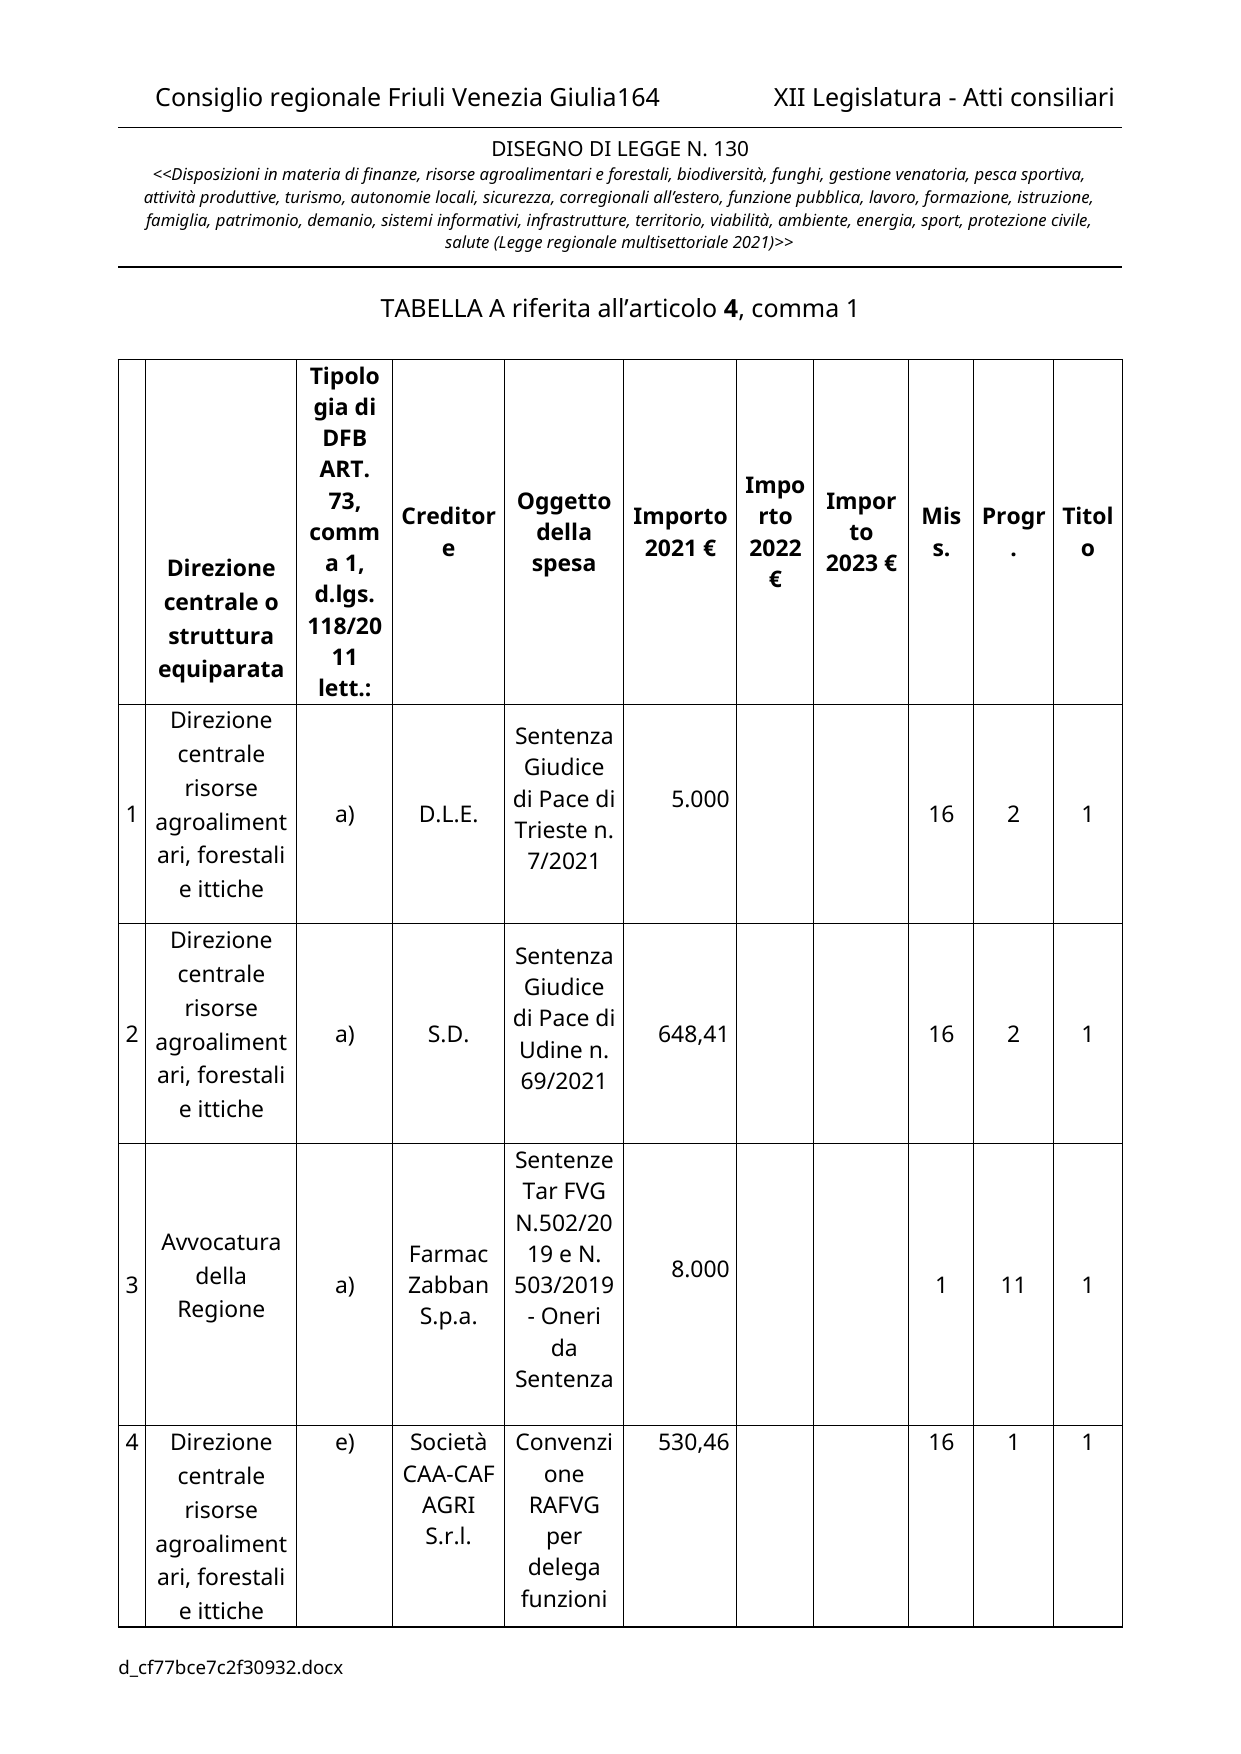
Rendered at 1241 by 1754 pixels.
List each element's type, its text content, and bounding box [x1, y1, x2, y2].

table_header Importo 2021 € [624, 360, 736, 703]
table_header Miss. [909, 360, 973, 703]
table_cell 5.000 [624, 705, 736, 923]
table_cell 16 [909, 1426, 973, 1626]
table_header Direzione centrale o struttura equiparata [146, 360, 296, 703]
table_cell e) [297, 1426, 392, 1626]
table_cell 2 [974, 705, 1053, 923]
table_header Importo 2023 € [814, 360, 908, 703]
table_cell 8.000 [624, 1144, 736, 1425]
table_cell S.D. [393, 924, 504, 1143]
table_header Titolo [1054, 360, 1122, 703]
table_cell 11 [974, 1144, 1053, 1425]
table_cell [505, 1426, 623, 1626]
table_cell [814, 705, 908, 923]
table_header Oggetto della spesa [505, 360, 623, 703]
table_cell 530,46 [624, 1426, 736, 1626]
table_cell 1 [1054, 1426, 1122, 1626]
table_cell [814, 1144, 908, 1425]
table_cell [737, 1144, 813, 1425]
table_cell Direzione centrale risorse agroalimentari, forestali e ittiche [146, 705, 296, 923]
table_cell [393, 1426, 504, 1626]
table_cell 648,41 [624, 924, 736, 1143]
table_cell a) [297, 924, 392, 1143]
table_cell 1 [909, 1144, 973, 1425]
table_cell Avvocatura della Regione [146, 1144, 296, 1425]
text TABELLA A riferita all’articolo 4, comma 1 [118, 291, 1122, 324]
table_cell 2 [974, 924, 1053, 1143]
table_cell 2 [119, 924, 145, 1143]
table_cell Sentenza Giudice di Pace di Udine n. 69/2021 [505, 924, 623, 1143]
table_cell 16 [909, 924, 973, 1143]
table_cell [146, 1426, 296, 1626]
table_cell Sentenza Giudice di Pace di Trieste n. 7/2021 [505, 705, 623, 923]
table_cell 1 [119, 705, 145, 923]
table_cell Farmac Zabban S.p.a. [393, 1144, 504, 1425]
table_cell 1 [1054, 705, 1122, 923]
table_header Creditore [393, 360, 504, 703]
table_cell [737, 705, 813, 923]
table_header Importo 2022 € [737, 360, 813, 703]
table_cell 1 [1054, 1144, 1122, 1425]
table_cell 16 [909, 705, 973, 923]
table_cell [737, 1426, 813, 1626]
table_cell 1 [1054, 924, 1122, 1143]
table_header Progr. [974, 360, 1053, 703]
table_cell [737, 924, 813, 1143]
table_cell a) [297, 1144, 392, 1425]
table_header Tipologia di DFB ART. 73, comma 1, d.lgs. 118/2011 lett.: [297, 360, 392, 703]
table_cell 3 [119, 1144, 145, 1425]
table_cell Sentenze Tar FVG N.502/2019 e N. 503/2019 - Oneri da Sentenza [505, 1144, 623, 1425]
table_cell a) [297, 705, 392, 923]
table_cell 1 [974, 1426, 1053, 1626]
table_cell D.L.E. [393, 705, 504, 923]
table_header [119, 360, 145, 703]
table_cell [814, 1426, 908, 1626]
table_cell 4 [119, 1426, 145, 1626]
table_cell Direzione centrale risorse agroalimentari, forestali e ittiche [146, 924, 296, 1143]
table_cell [814, 924, 908, 1143]
